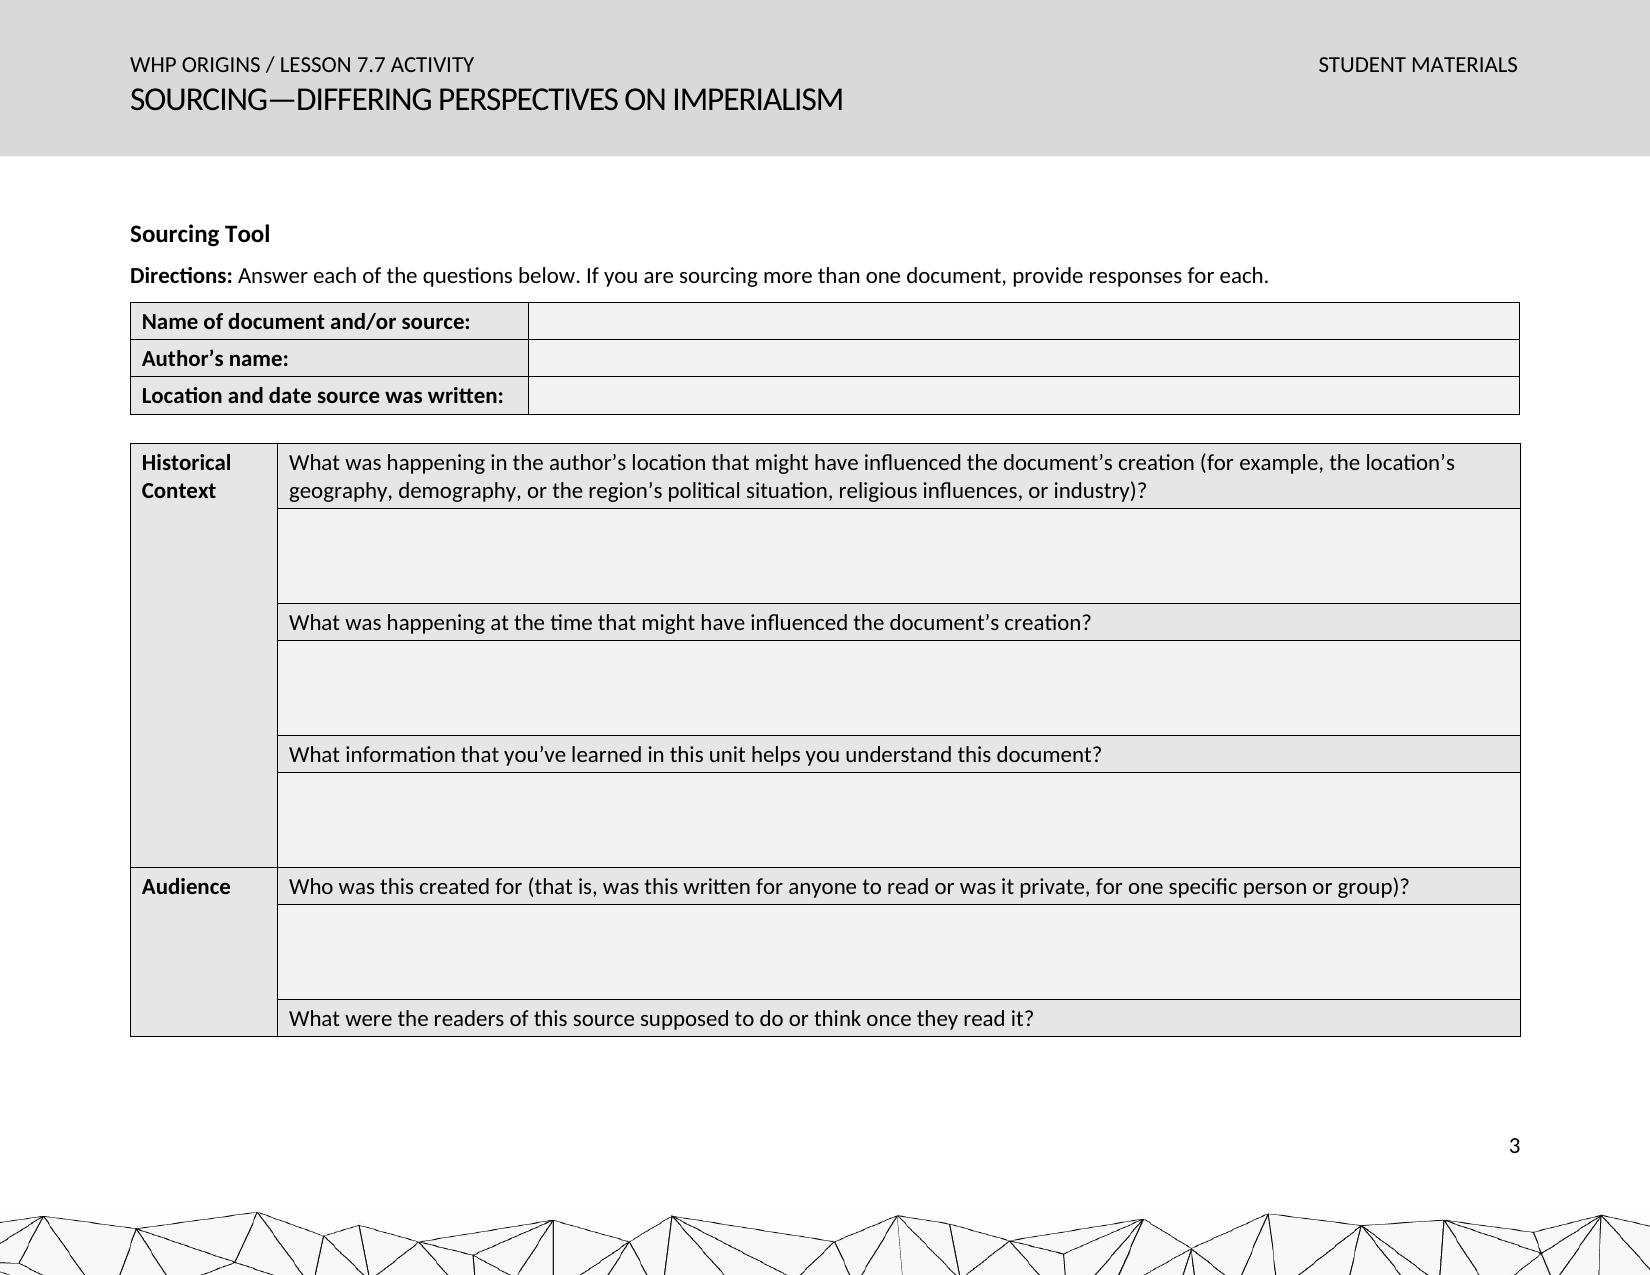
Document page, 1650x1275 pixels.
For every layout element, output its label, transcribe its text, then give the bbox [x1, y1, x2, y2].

table_cell What was happening at the time that might have influenced the document’s creation? [278, 604, 1520, 640]
table_header What was happening in the author’s location that might have influenced the document’s creation (for example, the location’s geography, demography, or the region’s political situation, religious influences, or industry)? [278, 444, 1520, 508]
table_cell What information that you’ve learned in this unit helps you understand this document? [278, 736, 1520, 772]
table_header Name of document and/or source: [131, 303, 528, 339]
table_cell Author’s name: [131, 340, 528, 376]
table_cell [278, 641, 1520, 735]
table_header Historical Context [131, 444, 277, 867]
table_cell [278, 905, 1520, 998]
table_cell [529, 340, 1519, 376]
table_cell Location and date source was written: [131, 377, 528, 414]
table_cell What were the readers of this source supposed to do or think once they read it? [278, 1000, 1520, 1036]
text Directions: Answer each of the questions below. If you are sourcing more than one document, provide responses for each. [130, 261, 1520, 289]
subtitle Sourcing Tool [130, 218, 1520, 249]
table_cell [278, 509, 1520, 603]
table_cell Audience [131, 868, 277, 1036]
picture [0, 1208, 1650, 1275]
table_cell [529, 377, 1519, 414]
table_cell [278, 773, 1520, 867]
table_cell Who was this created for (that is, was this written for anyone to read or was it private, for one specific person or group)? [278, 868, 1520, 904]
table_header [529, 303, 1519, 339]
